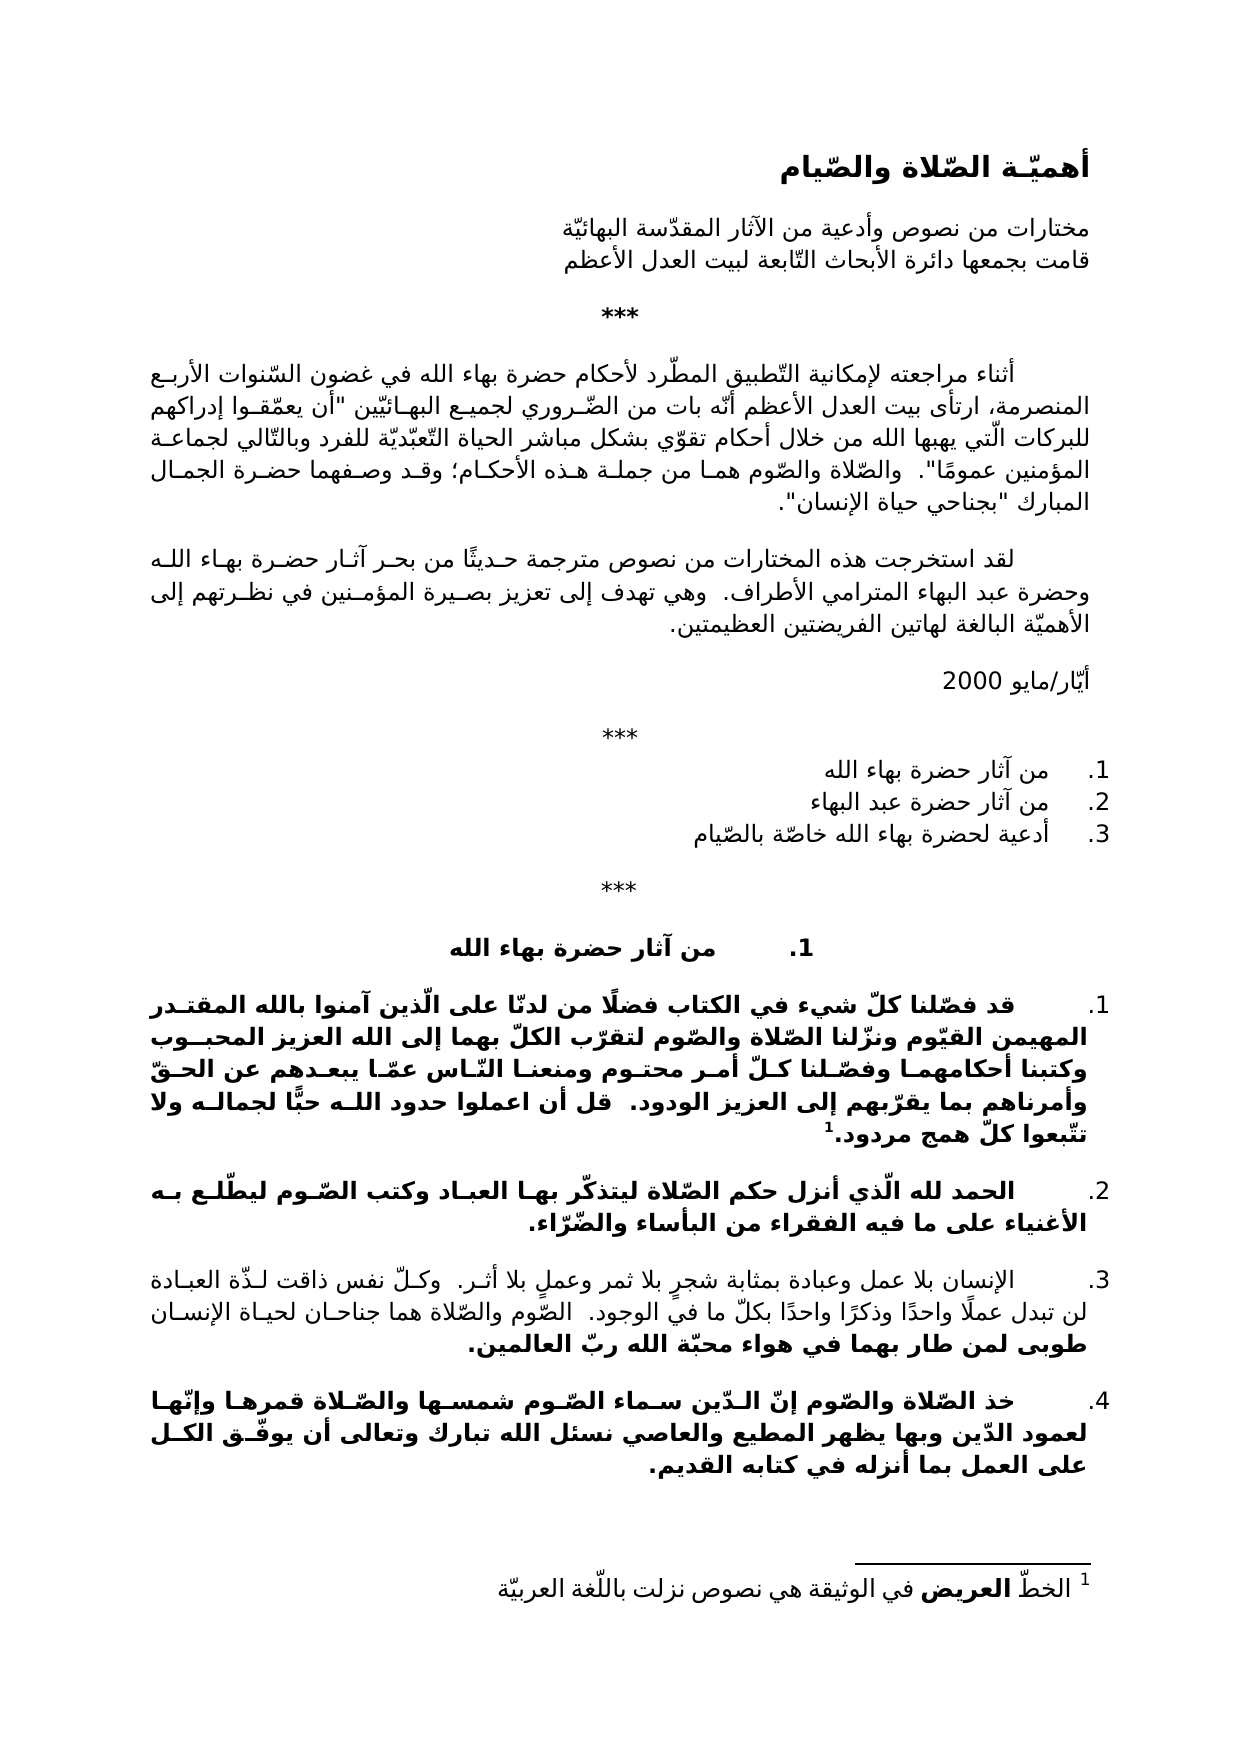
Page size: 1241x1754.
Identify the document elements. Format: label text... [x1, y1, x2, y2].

list من آثار حضرة بهاء الله [150, 934, 1087, 962]
list من آثار حضرة بهاء الله [150, 756, 1087, 784]
text أهميّـة الصّلاة والصّيام [150, 150, 1090, 184]
list *** [150, 877, 1087, 905]
text لقد استخرجت هذه المختارات من نصوص مترجمة حديثًا من بحر آثار حضرة بهاء الله وحضرة عبد البهاء المترامي الأطراف. وهي تهدف إلى تعزيز بصيرة المؤمنين في نظرتهم إلى الأهميّة البالغة لهاتين الفريضتين العظيمتين. [150, 546, 1090, 638]
text *** [150, 303, 1090, 331]
list الإنسان بلا عمل وعبادة بمثابة شجرٍ بلا ثمر وعملٍ بلا أثر. وكلّ نفس ذاقت لذّة العبادة لن تبدل عملًا واحدًا وذكرًا واحدًا بكلّ ما في الوجود. الصّوم والصّلاة هما جناحان لحياة الإنسان طوبى لمن طار بهما في هواء محبّة الله ربّ العالمين. [150, 1266, 1087, 1358]
text قامت بجمعها دائرة الأبحاث التّابعة لبيت العدل الأعظم [150, 246, 1090, 274]
text أيّار/مايو 2000 [150, 667, 1090, 695]
list الحمد لله الّذي أنزل حكم الصّلاة ليتذكّر بها العباد وكتب الصّوم ليطّلع به الأغنياء على ما فيه الفقراء من البأساء والضّرّاء. [150, 1177, 1087, 1237]
text مختارات من نصوص وأدعية من الآثار المقدّسة البهائيّة [150, 214, 1090, 242]
text أثناء مراجعته لإمكانية التّطبيق المطّرد لأحكام حضرة بهاء الله في غضون السّنوات الأربع المنصرمة، ارتأى بيت العدل الأعظم أنّه بات من الضّروري لجميع البهائيّين "أن يعمّقوا إدراكهم للبركات الّتي يهبها الله من خلال أحكام تقوّي بشكل مباشر الحياة التّعبّديّة للفرد وبالتّالي لجماعة المؤمنين عمومًا". والصّلاة والصّوم هما من جملة هذه الأحكام؛ وقد وصفهما حضرة الجمال المبارك "بجناحي حياة الإنسان". [150, 360, 1090, 516]
list أدعية لحضرة بهاء الله خاصّة بالصّيام [150, 820, 1087, 848]
text *** [150, 724, 1090, 752]
list خذ الصّلاة والصّوم إنّ الدّين سماء الصّوم شمسها والصّلاة قمرها وإنّها لعمود الدّين وبها يظهر المطيع والعاصي نسئل الله تبارك وتعالى أن يوفّق الكل على العمل بما أنزله في كتابه القديم. [150, 1387, 1087, 1479]
list من آثار حضرة عبد البهاء [150, 788, 1087, 816]
list قد فصّلنا كلّ شيء في الكتاب فضلًا من لدنّا على الّذين آمنوا بالله المقتدر المهيمن القيّوم ونزّلنا الصّلاة والصّوم لتقرّب الكلّ بهما إلى الله العزيز المحبوب وكتبنا أحكامهما وفصّلنا كلّ أمر محتوم ومنعنا النّاس عمّا يبعدهم عن الحقّ وأمرناهم بما يقرّبهم إلى العزيز الودود. قل أن اعملوا حدود الله حبًّا لجماله ولا تتّبعوا كلّ همج مردود. [150, 991, 1087, 1148]
